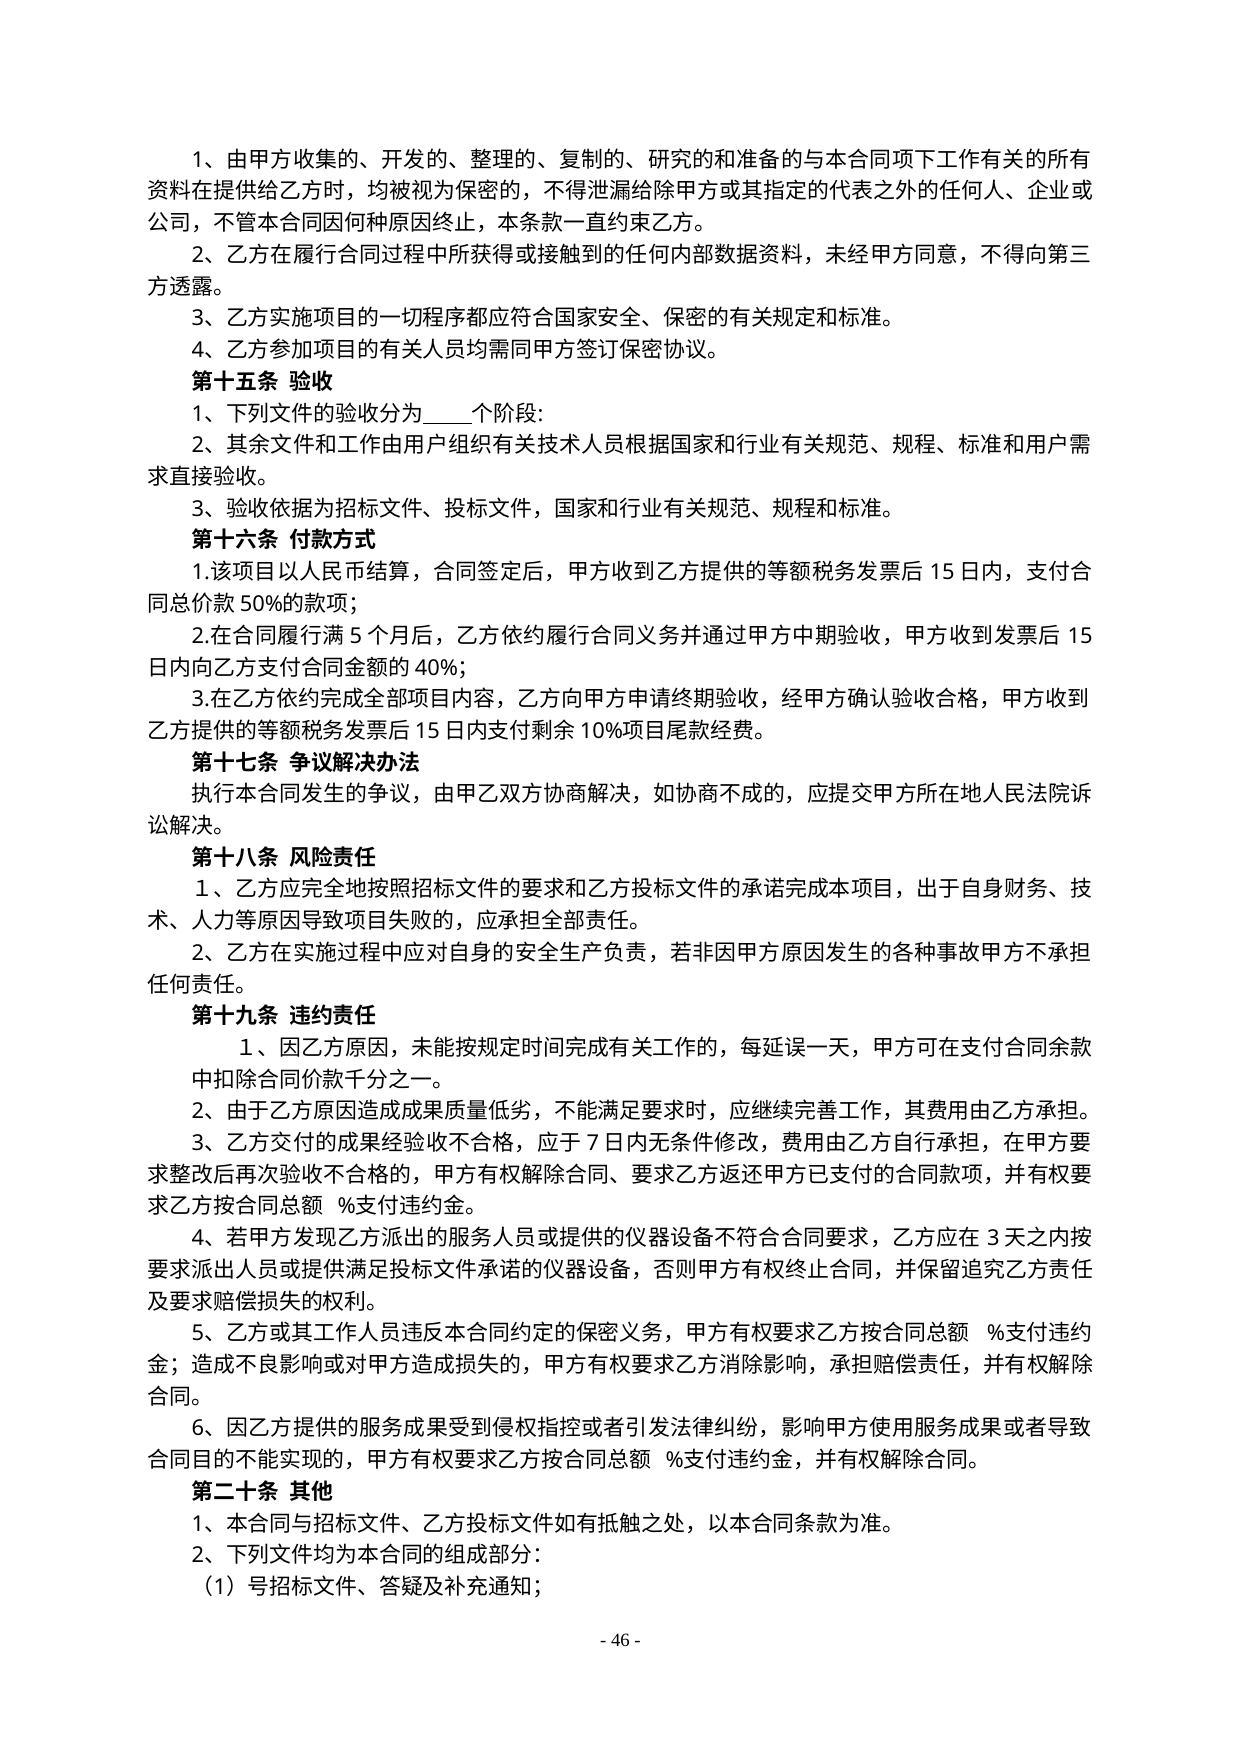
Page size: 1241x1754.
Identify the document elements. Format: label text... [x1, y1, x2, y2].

text 1.该项目以人民币结算，合同签定后，甲方收到乙方提供的等额税务发票后15日内，支付合同总价款50%的款项； [148, 554, 1093, 618]
text 3.在乙方依约完成全部项目内容，乙方向甲方申请终期验收，经甲方确认验收合格，甲方收到乙方提供的等额税务发票后15日内支付剩余10%项目尾款经费。 [148, 681, 1093, 745]
text 2、乙方在履行合同过程中所获得或接触到的任何内部数据资料，未经甲方同意，不得向第三方透露。 [148, 237, 1093, 300]
text 4、若甲方发现乙方派出的服务人员或提供的仪器设备不符合合同要求，乙方应在3天之内按要求派出人员或提供满足投标文件承诺的仪器设备，否则甲方有权终止合同，并保留追究乙方责任及要求赔偿损失的权利。 [148, 1220, 1093, 1315]
text 1、下列文件的验收分为 个阶段: [148, 396, 1093, 427]
text 第十七条 争议解决办法 [148, 745, 1093, 776]
text 3、乙方交付的成果经验收不合格，应于7日内无条件修改，费用由乙方自行承担，在甲方要求整改后再次验收不合格的，甲方有权解除合同、要求乙方返还甲方已支付的合同款项，并有权要求乙方按合同总额 %支付违约金。 [148, 1125, 1093, 1220]
text 第十九条 违约责任 [148, 998, 1093, 1030]
text 第十八条 风险责任 [148, 840, 1093, 871]
text 3、验收依据为招标文件、投标文件，国家和行业有关规范、规程和标准。 [148, 491, 1093, 522]
text 2、乙方在实施过程中应对自身的安全生产负责，若非因甲方原因发生的各种事故甲方不承担任何责任。 [148, 935, 1093, 998]
text 第十五条 验收 [148, 364, 1093, 396]
text １、乙方应完全地按照招标文件的要求和乙方投标文件的承诺完成本项目，出于自身财务、技术、人力等原因导致项目失败的，应承担全部责任。 [148, 871, 1093, 935]
text 第十六条 付款方式 [148, 522, 1093, 554]
text 1、由甲方收集的、开发的、整理的、复制的、研究的和准备的与本合同项下工作有关的所有资料在提供给乙方时，均被视为保密的，不得泄漏给除甲方或其指定的代表之外的任何人、企业或公司，不管本合同因何种原因终止，本条款一直约束乙方。 [148, 142, 1093, 237]
text 2、由于乙方原因造成成果质量低劣，不能满足要求时，应继续完善工作，其费用由乙方承担。 [148, 1093, 1093, 1125]
text 5、乙方或其工作人员违反本合同约定的保密义务，甲方有权要求乙方按合同总额 %支付违约金；造成不良影响或对甲方造成损失的，甲方有权要求乙方消除影响，承担赔偿责任，并有权解除合同。 [148, 1315, 1093, 1410]
text 6、因乙方提供的服务成果受到侵权指控或者引发法律纠纷，影响甲方使用服务成果或者导致合同目的不能实现的，甲方有权要求乙方按合同总额 %支付违约金，并有权解除合同。 [148, 1410, 1093, 1474]
text １、因乙方原因，未能按规定时间完成有关工作的，每延误一天，甲方可在支付合同余款中扣除合同价款千分之一。 [191, 1030, 1093, 1093]
text 2.在合同履行满5个月后，乙方依约履行合同义务并通过甲方中期验收，甲方收到发票后15日内向乙方支付合同金额的40%； [148, 618, 1093, 681]
text 第二十条 其他 [148, 1474, 1093, 1506]
text 3、乙方实施项目的一切程序都应符合国家安全、保密的有关规定和标准。 [148, 300, 1093, 332]
text 2、下列文件均为本合同的组成部分： [148, 1537, 1093, 1569]
text （1）号招标文件、答疑及补充通知； [148, 1569, 1093, 1601]
text 4、乙方参加项目的有关人员均需同甲方签订保密协议。 [148, 332, 1093, 364]
text 1、本合同与招标文件、乙方投标文件如有抵触之处，以本合同条款为准。 [148, 1506, 1093, 1537]
text 2、其余文件和工作由用户组织有关技术人员根据国家和行业有关规范、规程、标准和用户需求直接验收。 [148, 427, 1093, 491]
text 执行本合同发生的争议，由甲乙双方协商解决，如协商不成的，应提交甲方所在地人民法院诉讼解决。 [148, 776, 1093, 840]
